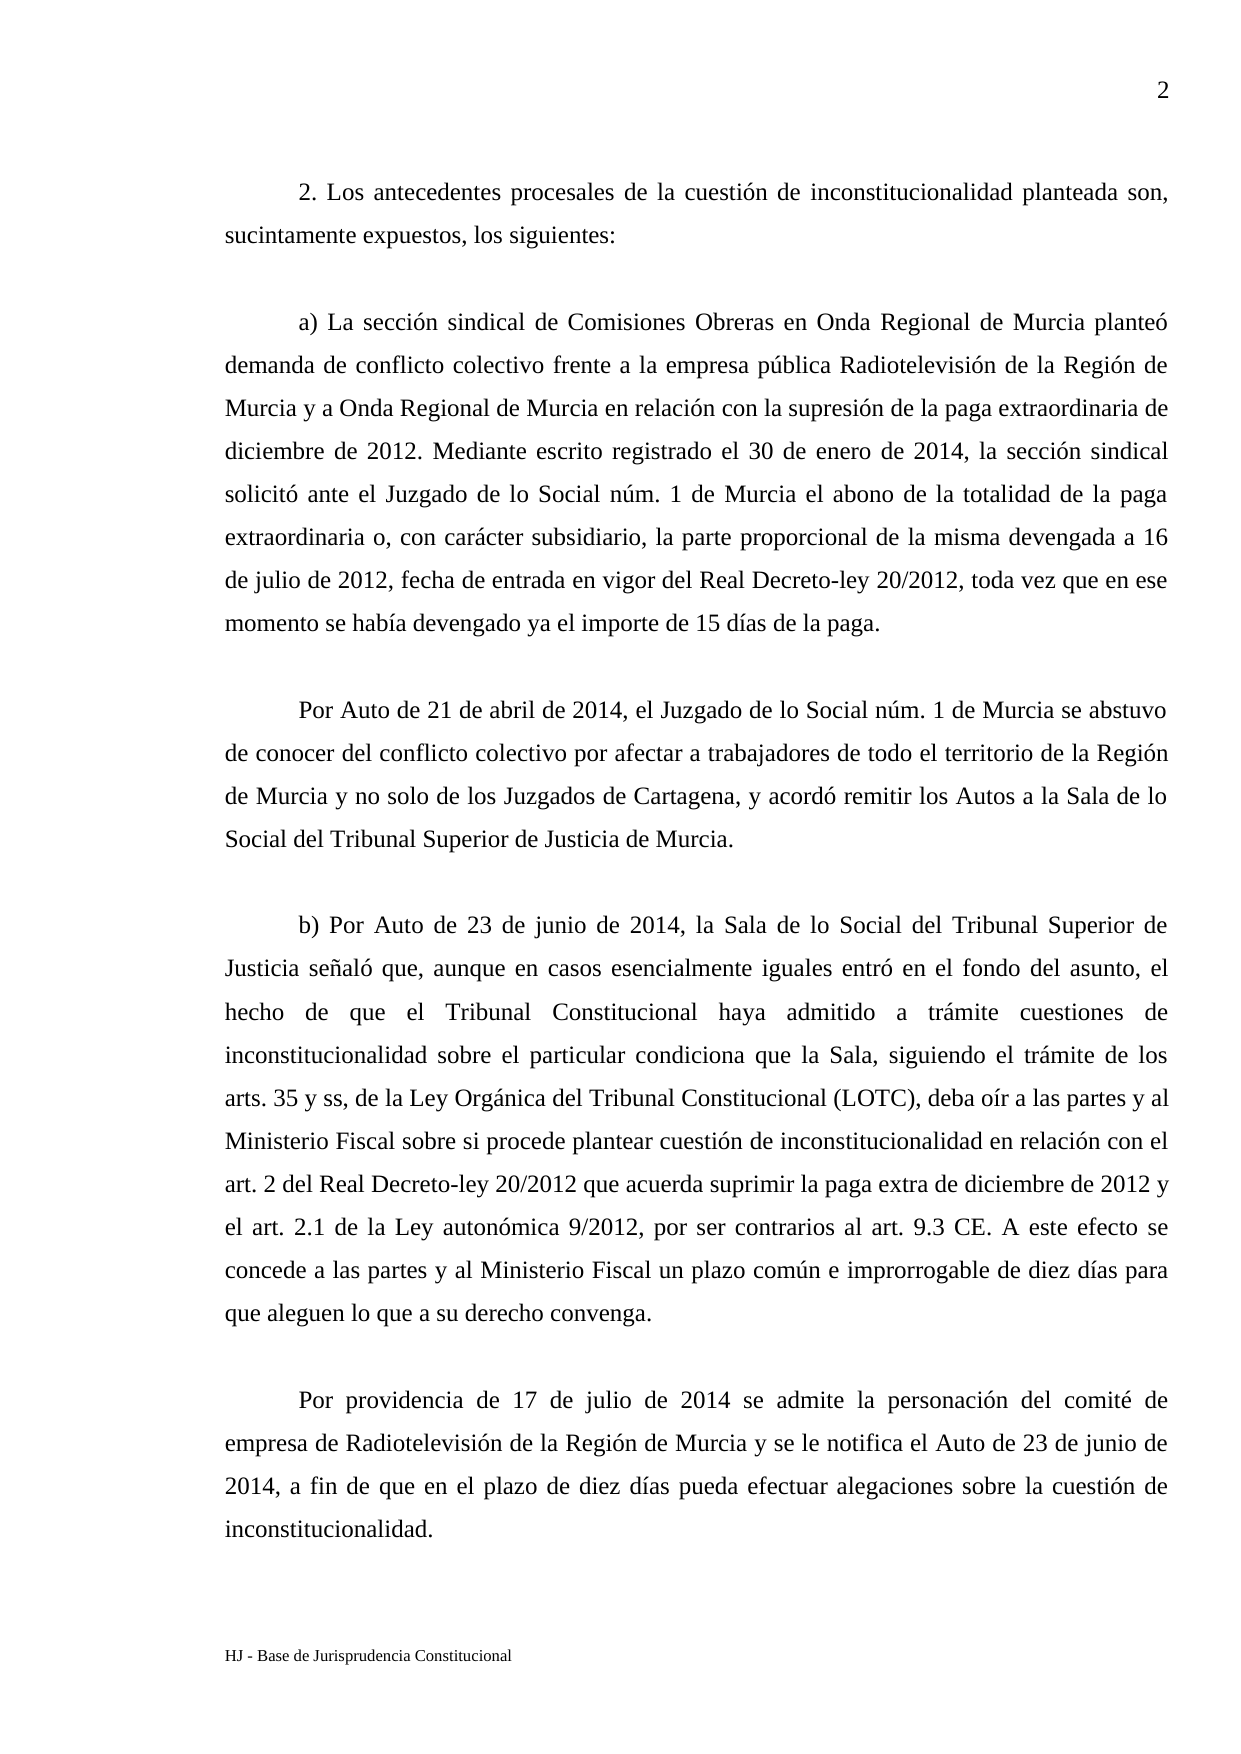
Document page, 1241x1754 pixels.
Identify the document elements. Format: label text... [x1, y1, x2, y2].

text Por Auto de 21 de abril de 2014, el Juzgado de lo Social núm. 1 de Murcia se abstuvo de conocer del conflicto colectivo por afectar a trabajadores de todo el territorio de la Región de Murcia y no solo de los Juzgados de Cartagena, y acordó remitir los Autos a la Sala de lo Social del Tribunal Superior de Justicia de Murcia. [224, 695, 1169, 853]
text Por providencia de 17 de julio de 2014 se admite la personación del comité de empresa de Radiotelevisión de la Región de Murcia y se le notifica el Auto de 23 de junio de 2014, a fin de que en el plazo de diez días pueda efectuar alegaciones sobre la cuestión de inconstitucionalidad. [224, 1385, 1169, 1543]
text b) Por Auto de 23 de junio de 2014, la Sala de lo Social del Tribunal Superior de Justicia señaló que, aunque en casos esencialmente iguales entró en el fondo del asunto, el hecho de que el Tribunal Constitucional haya admitido a trámite cuestiones de inconstitucionalidad sobre el particular condiciona que la Sala, siguiendo el trámite de los arts. 35 y ss, de la Ley Orgánica del Tribunal Constitucional (LOTC), deba oír a las partes y al Ministerio Fiscal sobre si procede plantear cuestión de inconstitucionalidad en relación con el art. 2 del Real Decreto-ley 20/2012 que acuerda suprimir la paga extra de diciembre de 2012 y el art. 2.1 de la Ley autonómica 9/2012, por ser contrarios al art. 9.3 CE. A este efecto se concede a las partes y al Ministerio Fiscal un plazo común e improrrogable de diez días para que aleguen lo que a su derecho convenga. [224, 910, 1169, 1327]
text a) La sección sindical de Comisiones Obreras en Onda Regional de Murcia planteó demanda de conflicto colectivo frente a la empresa pública Radiotelevisión de la Región de Murcia y a Onda Regional de Murcia en relación con la supresión de la paga extraordinaria de diciembre de 2012. Mediante escrito registrado el 30 de enero de 2014, la sección sindical solicitó ante el Juzgado de lo Social núm. 1 de Murcia el abono de la totalidad de la paga extraordinaria o, con carácter subsidiario, la parte proporcional de la misma devengada a 16 de julio de 2012, fecha de entrada en vigor del Real Decreto-ley 20/2012, toda vez que en ese momento se había devengado ya el importe de 15 días de la paga. [224, 307, 1169, 637]
text 2. Los antecedentes procesales de la cuestión de inconstitucionalidad planteada son, sucintamente expuestos, los siguientes: [224, 177, 1169, 249]
